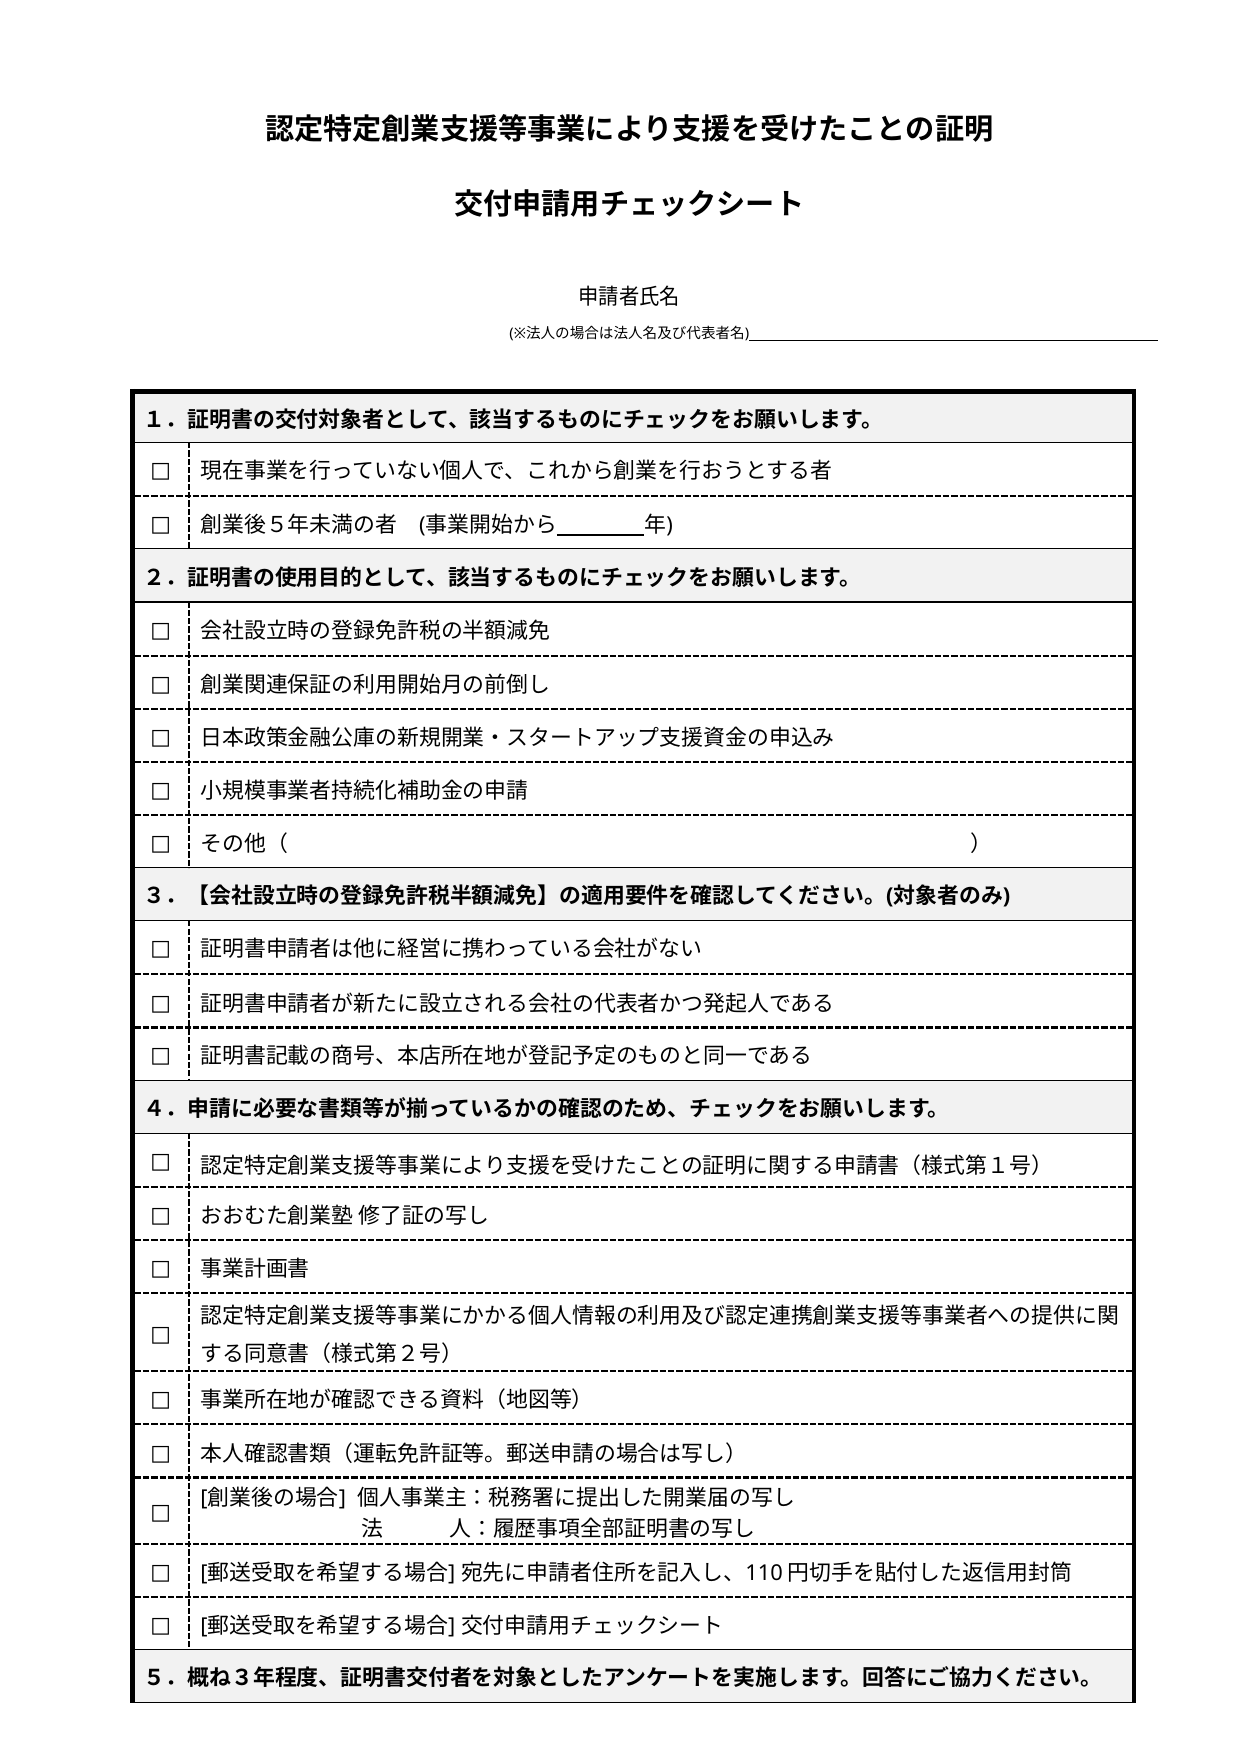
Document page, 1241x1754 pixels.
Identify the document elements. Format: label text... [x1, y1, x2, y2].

table_cell □ [135, 973, 189, 1026]
table_cell 現在事業を行っていない個人で、これから創業を行おうとする者 [189, 443, 1132, 495]
table_cell ２．証明書の使用目的として、該当するものにチェックをお願いします。 [135, 549, 1132, 601]
table_cell □ [135, 1186, 189, 1239]
table_cell ５．概ね３年程度、証明書交付者を対象としたアンケートを実施します。回答にご協力ください。 [135, 1650, 1132, 1702]
table_cell 認定特定創業支援等事業にかかる個人情報の利用及び認定連携創業支援等事業者への提供に関する同意書（様式第２号） [189, 1292, 1132, 1370]
table_cell 会社設立時の登録免許税の半額減免 [189, 603, 1132, 654]
table_cell 本人確認書類（運転免許証等。郵送申請の場合は写し） [189, 1423, 1132, 1476]
table_cell 証明書記載の商号、本店所在地が登記予定のものと同一である [189, 1026, 1132, 1079]
table_cell □ [135, 814, 189, 867]
table_cell □ [135, 708, 189, 761]
table_cell 事業計画書 [189, 1239, 1132, 1292]
table_cell ３．【会社設立時の登録免許税半額減免】の適用要件を確認してください。(対象者のみ) [135, 868, 1132, 920]
text (※法人の場合は法人名及び代表者名) [130, 314, 1128, 351]
text 交付申請用チェックシート [130, 164, 1128, 239]
table_cell おおむた創業塾 修了証の写し [189, 1186, 1132, 1239]
table_cell □ [135, 1026, 189, 1079]
table_cell [創業後の場合] 個人事業主：税務署に提出した開業届の写し 法 人：履歴事項全部証明書の写し [189, 1476, 1132, 1543]
table_cell [郵送受取を希望する場合] 宛先に申請者住所を記入し、110円切手を貼付した返信用封筒 [189, 1543, 1132, 1596]
table_cell □ [135, 1476, 189, 1543]
table_header １．証明書の交付対象者として、該当するものにチェックをお願いします。 [135, 394, 1132, 442]
table_cell ４．申請に必要な書類等が揃っているかの確認のため、チェックをお願いします。 [135, 1081, 1132, 1133]
table_cell 創業後５年未満の者 (事業開始から 年) [189, 495, 1132, 548]
table_cell 証明書申請者が新たに設立される会社の代表者かつ発起人である [189, 973, 1132, 1026]
table_cell □ [135, 495, 189, 548]
table_cell その他（ ） [189, 814, 1132, 867]
table_cell □ [135, 1134, 189, 1186]
table_cell [郵送受取を希望する場合] 交付申請用チェックシート [189, 1596, 1132, 1649]
table_cell □ [135, 1239, 189, 1292]
table_cell □ [135, 443, 189, 495]
table_cell □ [135, 603, 189, 654]
table_cell □ [135, 1423, 189, 1476]
text 申請者氏名 [130, 276, 1128, 314]
table_cell □ [135, 921, 189, 973]
table_cell 小規模事業者持続化補助金の申請 [189, 761, 1132, 814]
table_cell 創業関連保証の利用開始月の前倒し [189, 655, 1132, 708]
table_cell □ [135, 1292, 189, 1370]
table_cell 事業所在地が確認できる資料（地図等） [189, 1370, 1132, 1423]
table_cell □ [135, 655, 189, 708]
table_cell 日本政策金融公庫の新規開業・スタートアップ支援資金の申込み [189, 708, 1132, 761]
table_cell 認定特定創業支援等事業により支援を受けたことの証明に関する申請書（様式第１号） [189, 1134, 1132, 1186]
table_cell □ [135, 761, 189, 814]
table_cell □ [135, 1543, 189, 1596]
table_cell □ [135, 1596, 189, 1649]
table_cell □ [135, 1370, 189, 1423]
table_cell 証明書申請者は他に経営に携わっている会社がない [189, 921, 1132, 973]
text 認定特定創業支援等事業により支援を受けたことの証明 [130, 89, 1128, 164]
